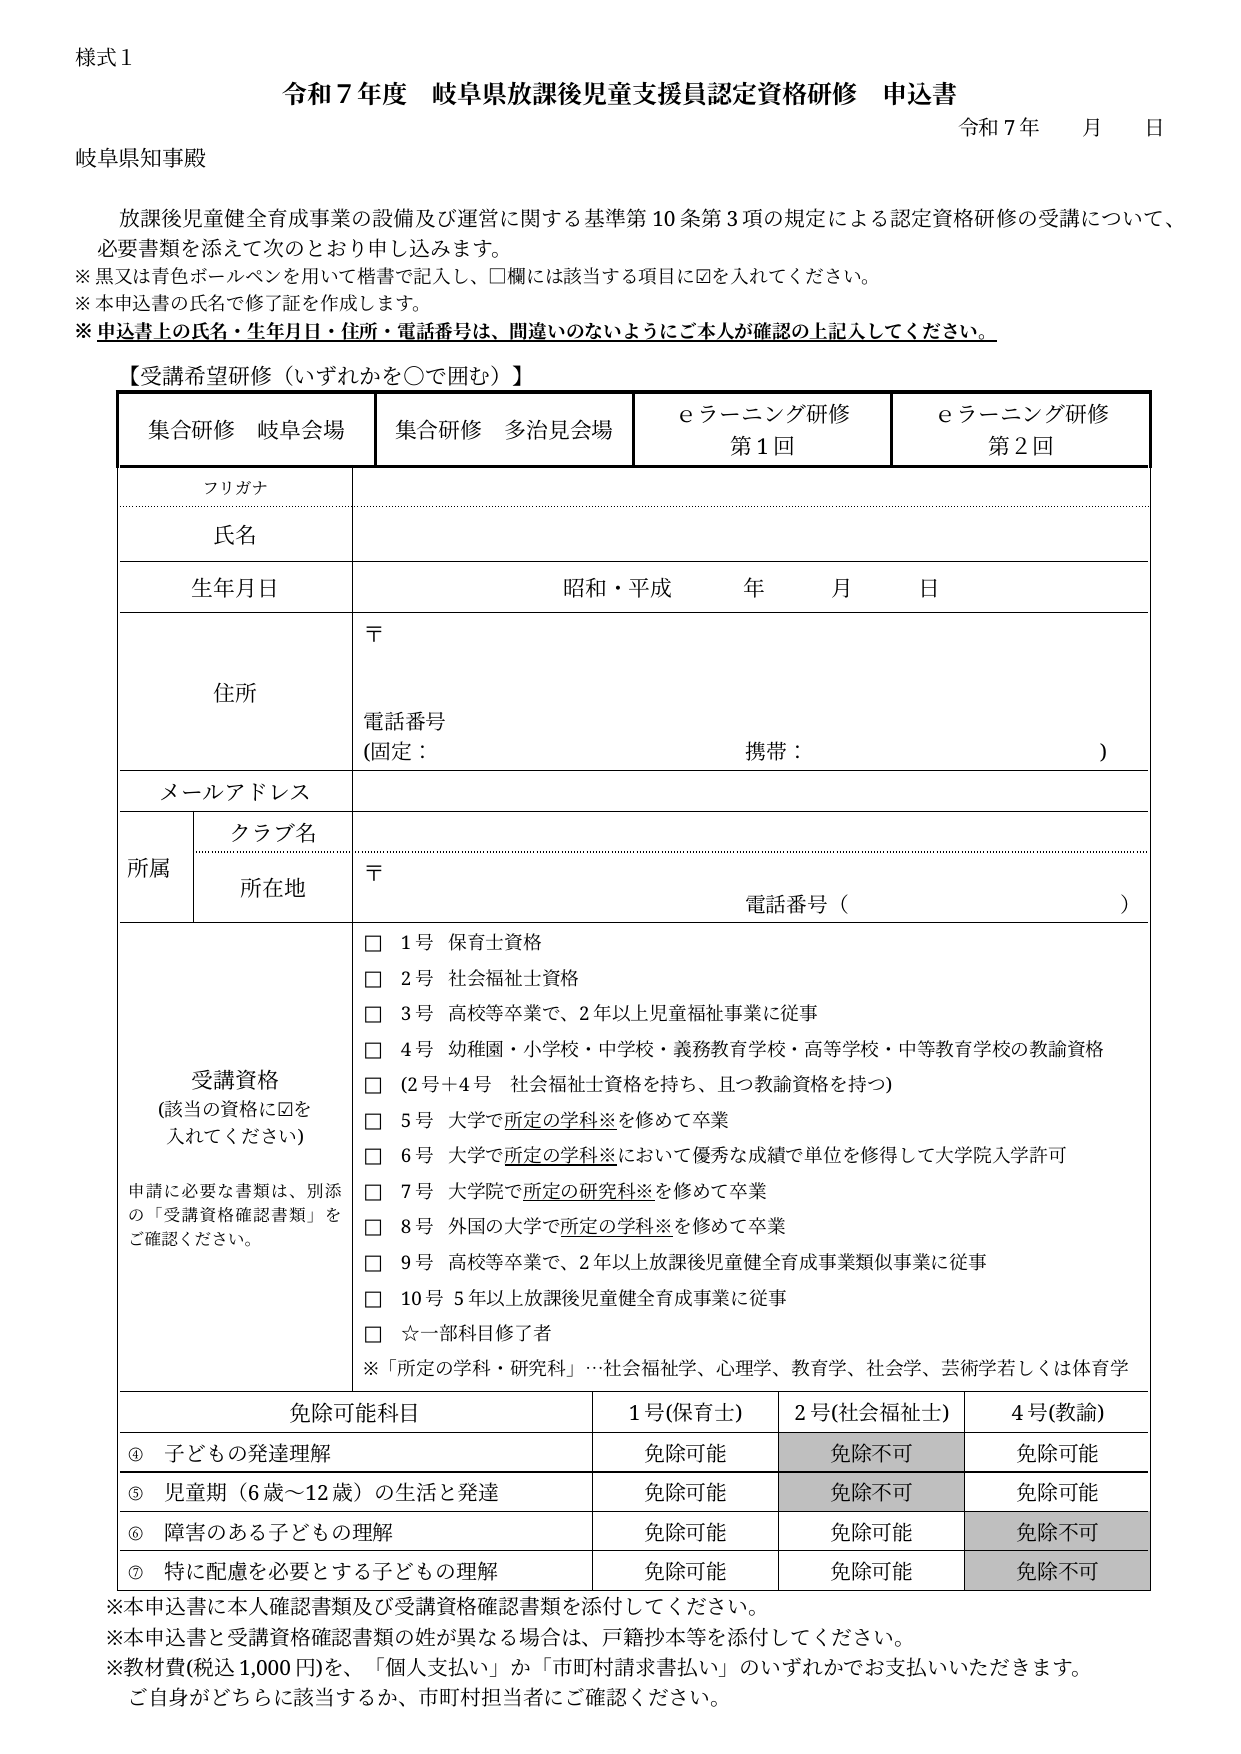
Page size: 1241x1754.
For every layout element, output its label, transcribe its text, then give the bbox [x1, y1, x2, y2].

table_cell 所属 [118, 811, 193, 922]
table_cell 〒 電話番号 (固定： 携帯： ) [353, 612, 1150, 770]
table_cell 生年月日 [118, 561, 352, 612]
table_cell [353, 465, 1150, 506]
table_cell 免除可能 [779, 1512, 964, 1550]
table_cell 免除可能 [593, 1551, 778, 1590]
table_header 集合研修 岐阜会場 [119, 394, 374, 465]
table_cell 2号(社会福祉士) [779, 1392, 964, 1432]
table_cell 免除不可 [965, 1550, 1150, 1590]
text ご自身がどちらに該当するか、市町村担当者にご確認ください。 [75, 1681, 1165, 1711]
table_cell 免除可能科目 [118, 1391, 592, 1432]
table_cell ⑦ 特に配慮を必要とする子どもの理解 [118, 1550, 592, 1590]
table_header ｅラーニング研修 第1回 [635, 394, 890, 465]
text 放課後児童健全育成事業の設備及び運営に関する基準第10条第3項の規定による認定資格研修の受講について、必要書類を添えて次のとおり申し込みます。 [97, 202, 1165, 262]
table_cell 昭和・平成 年 月 日 [353, 561, 1150, 612]
text 【受講希望研修（いずれかを○で囲む）】 [75, 359, 1165, 390]
table_cell 免除可能 [593, 1473, 778, 1511]
table_cell ⑥ 障害のある子どもの理解 [118, 1511, 592, 1550]
table_cell 氏名 [118, 506, 352, 561]
table_cell 受講資格 (該当の資格に☑を 入れてください) 申請に必要な書類は、別添の「受講資格確認書類」をご確認ください。 [118, 922, 352, 1391]
table_cell 免除不可 [779, 1473, 964, 1511]
table_cell 免除可能 [593, 1512, 778, 1550]
text ※本申込書に本人確認書類及び受講資格確認書類を添付してください。 [75, 1591, 1165, 1621]
text 令和7年 月 日 [75, 111, 1165, 141]
table_cell ⑤ 児童期（6歳～12歳）の生活と発達 [118, 1471, 592, 1511]
table_cell [353, 506, 1150, 561]
table_cell 住所 [118, 612, 352, 770]
table_cell 〒 電話番号（ ） [353, 851, 1150, 922]
table_cell 免除不可 [779, 1433, 964, 1471]
text 令和７年度 岐阜県放課後児童支援員認定資格研修 申込書 [75, 75, 1165, 111]
table_cell ④ 子どもの発達理解 [118, 1432, 592, 1471]
table_cell [353, 811, 1150, 851]
table_cell 4号(教諭) [965, 1391, 1150, 1432]
text ※本申込書と受講資格確認書類の姓が異なる場合は、戸籍抄本等を添付してください。 [75, 1621, 1165, 1651]
table_cell フリガナ [118, 466, 352, 506]
table_cell 免除不可 [965, 1511, 1150, 1550]
table_cell 所在地 [194, 851, 352, 922]
table_cell 1号 保育士資格 2号 社会福祉士資格 3号 高校等卒業で、2年以上児童福祉事業に従事 4号 幼稚園・小学校・中学校・義務教育学校・高等学校・中等教育学校の教諭資格 (2号＋4号 社会福祉士資格を持ち、且つ教諭資格を持つ) 5号 大学で所定の学科※を修めて卒業 6号 大学で所定の学科※において優秀な成績で単位を修得して大学院入学許可 7号 大学院で所定の研究科※を修めて卒業 8号 外国の大学で所定の学科※を修めて卒業 9号 高校等卒業で、2年以上放課後児童健全育成事業類似事業に従事 10号 5年以上放課後児童健全育成事業に従事 □ ☆一部科目修了者 ※「所定の学科・研究科」…社会福祉学、心理学、教育学、社会学、芸術学若しくは体育学 [353, 922, 1150, 1391]
table_cell 免除可能 [593, 1433, 778, 1471]
text ※ 黒又は青色ボールペンを用いて楷書で記入し、□欄には該当する項目に☑を入れてください。 [75, 262, 1165, 289]
table_cell 1号(保育士) [593, 1392, 778, 1432]
table_cell メールアドレス [118, 770, 352, 811]
table_cell [353, 770, 1150, 811]
text ※ 本申込書の氏名で修了証を作成します。 [75, 289, 1165, 316]
table_cell 免除可能 [965, 1432, 1150, 1471]
text 岐阜県知事殿 [75, 141, 1165, 172]
text ※ 申込書上の氏名・生年月日・住所・電話番号は、間違いのないようにご本人が確認の上記入してください。 [75, 316, 1165, 345]
table_cell 免除可能 [965, 1471, 1150, 1511]
table_header ｅラーニング研修 第２回 [893, 394, 1149, 465]
text ※教材費(税込1,000円)を、「個人支払い」か「市町村請求書払い」のいずれかでお支払いいただきます。 [75, 1651, 1165, 1681]
table_cell 免除可能 [779, 1551, 964, 1590]
table_header 集合研修 多治見会場 [377, 394, 632, 465]
table_cell クラブ名 [194, 812, 352, 851]
